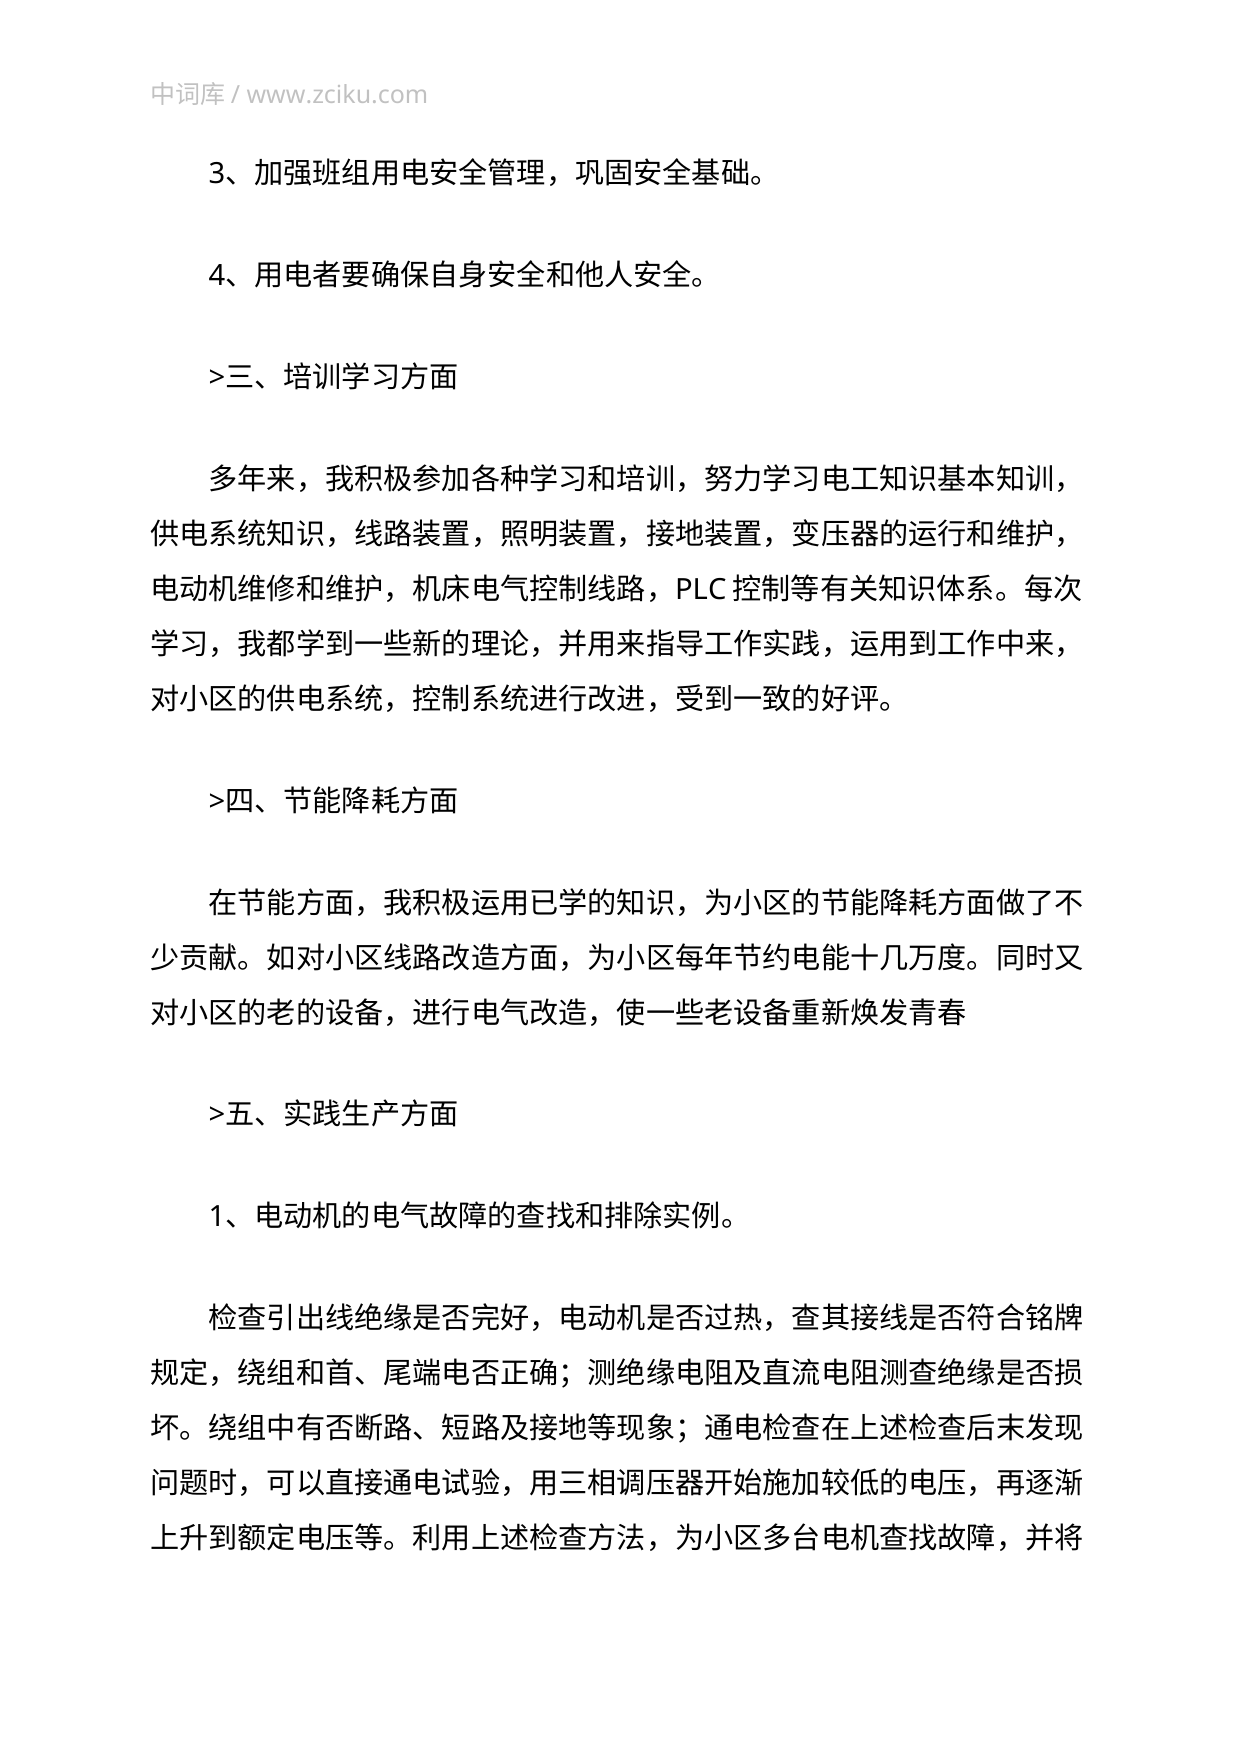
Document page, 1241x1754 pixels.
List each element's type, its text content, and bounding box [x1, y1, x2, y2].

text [150, 1295, 1090, 1557]
text 3、加强班组用电安全管理，巩固安全基础。 [150, 150, 1090, 192]
text 1、电动机的电气故障的查找和排除实例。 [150, 1193, 1090, 1235]
text >五、实践生产方面 [150, 1091, 1090, 1133]
text 4、用电者要确保自身安全和他人安全。 [150, 252, 1090, 294]
text 多年来，我积极参加各种学习和培训，努力学习电工知识基本知训，供电系统知识，线路装置，照明装置，接地装置，变压器的运行和维护，电动机维修和维护，机床电气控制线路，PLC控制等有关知识体系。每次学习，我都学到一些新的理论，并用来指导工作实践，运用到工作中来，对小区的供电系统，控制系统进行改进，受到一致的好评。 [150, 456, 1090, 718]
text >三、培训学习方面 [150, 354, 1090, 396]
text >四、节能降耗方面 [150, 777, 1090, 820]
text 在节能方面，我积极运用已学的知识，为小区的节能降耗方面做了不少贡献。如对小区线路改造方面，为小区每年节约电能十几万度。同时又对小区的老的设备，进行电气改造，使一些老设备重新焕发青春 [150, 879, 1090, 1031]
